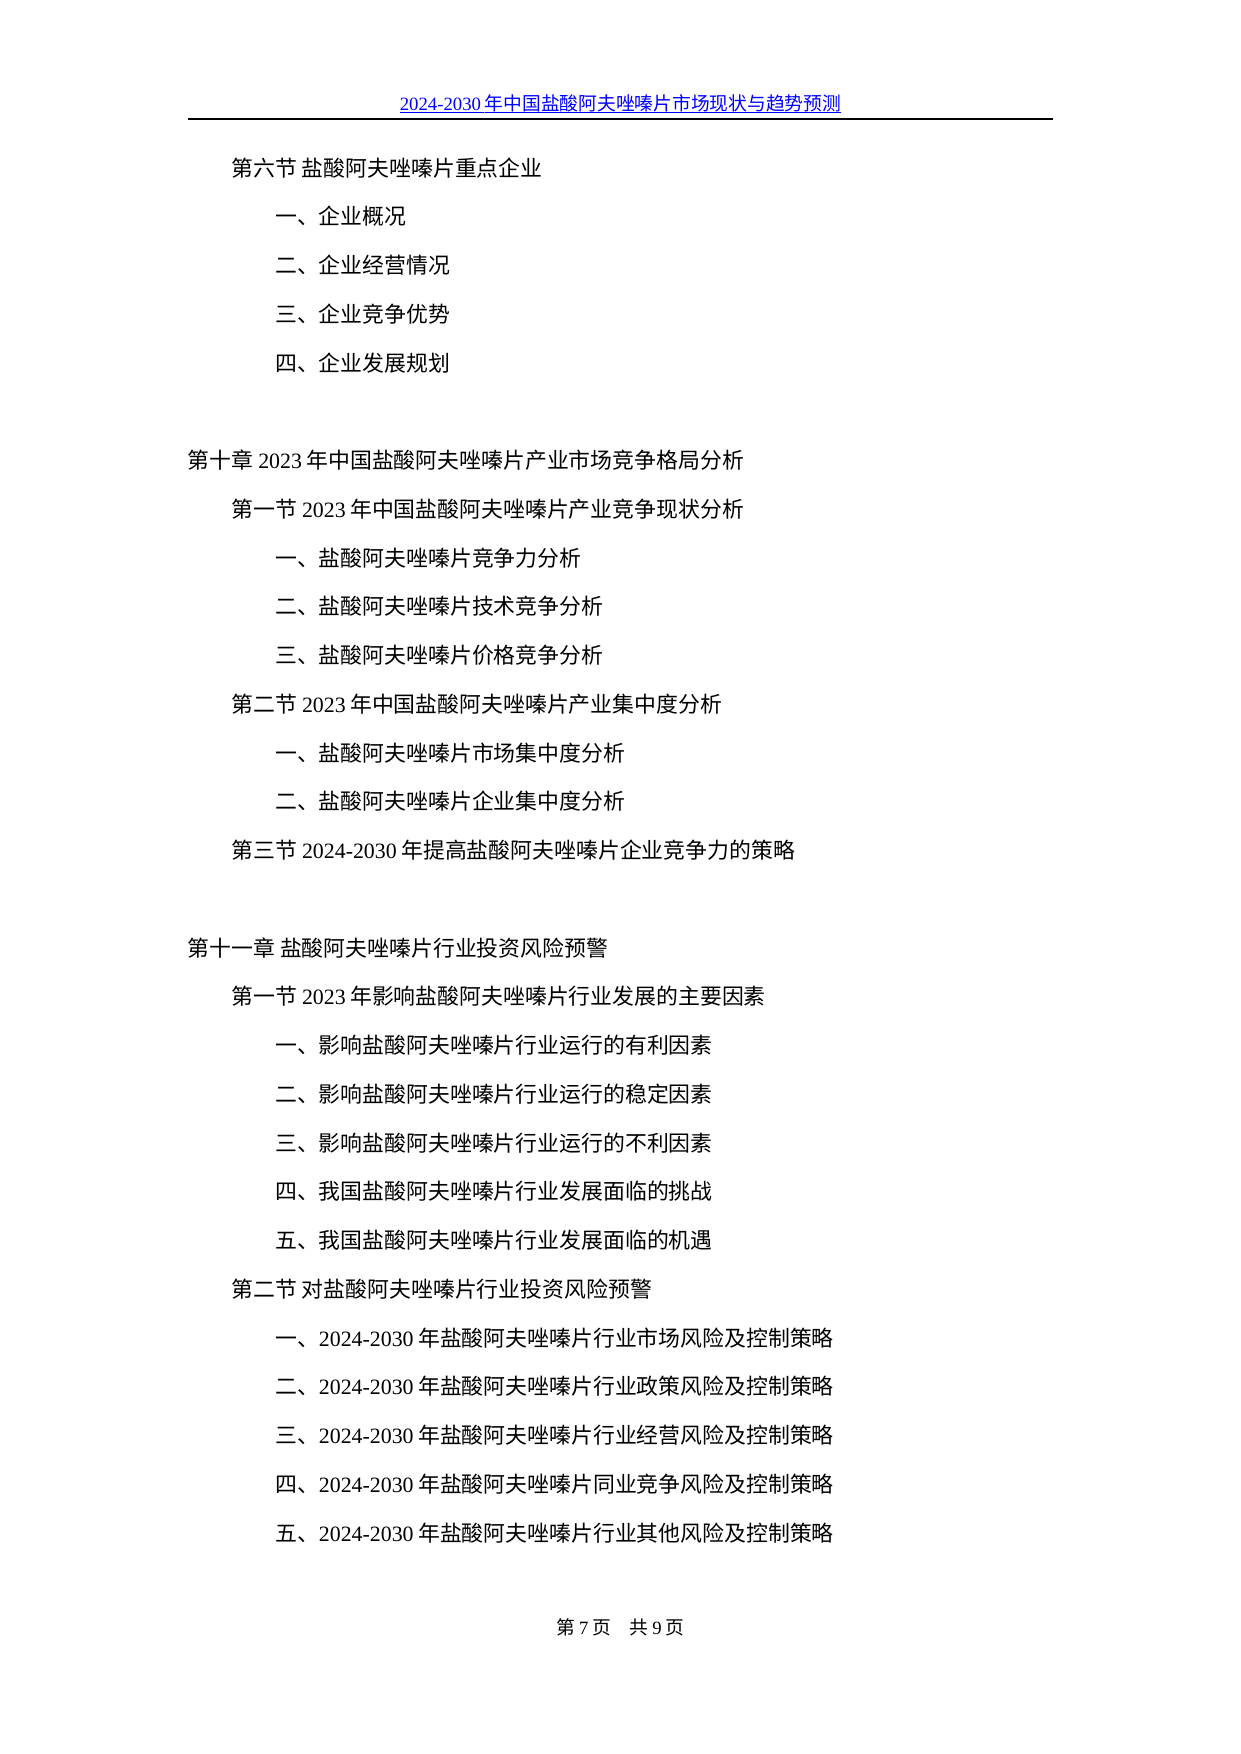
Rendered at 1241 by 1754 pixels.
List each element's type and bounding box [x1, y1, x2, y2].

text [187, 150, 1053, 1548]
